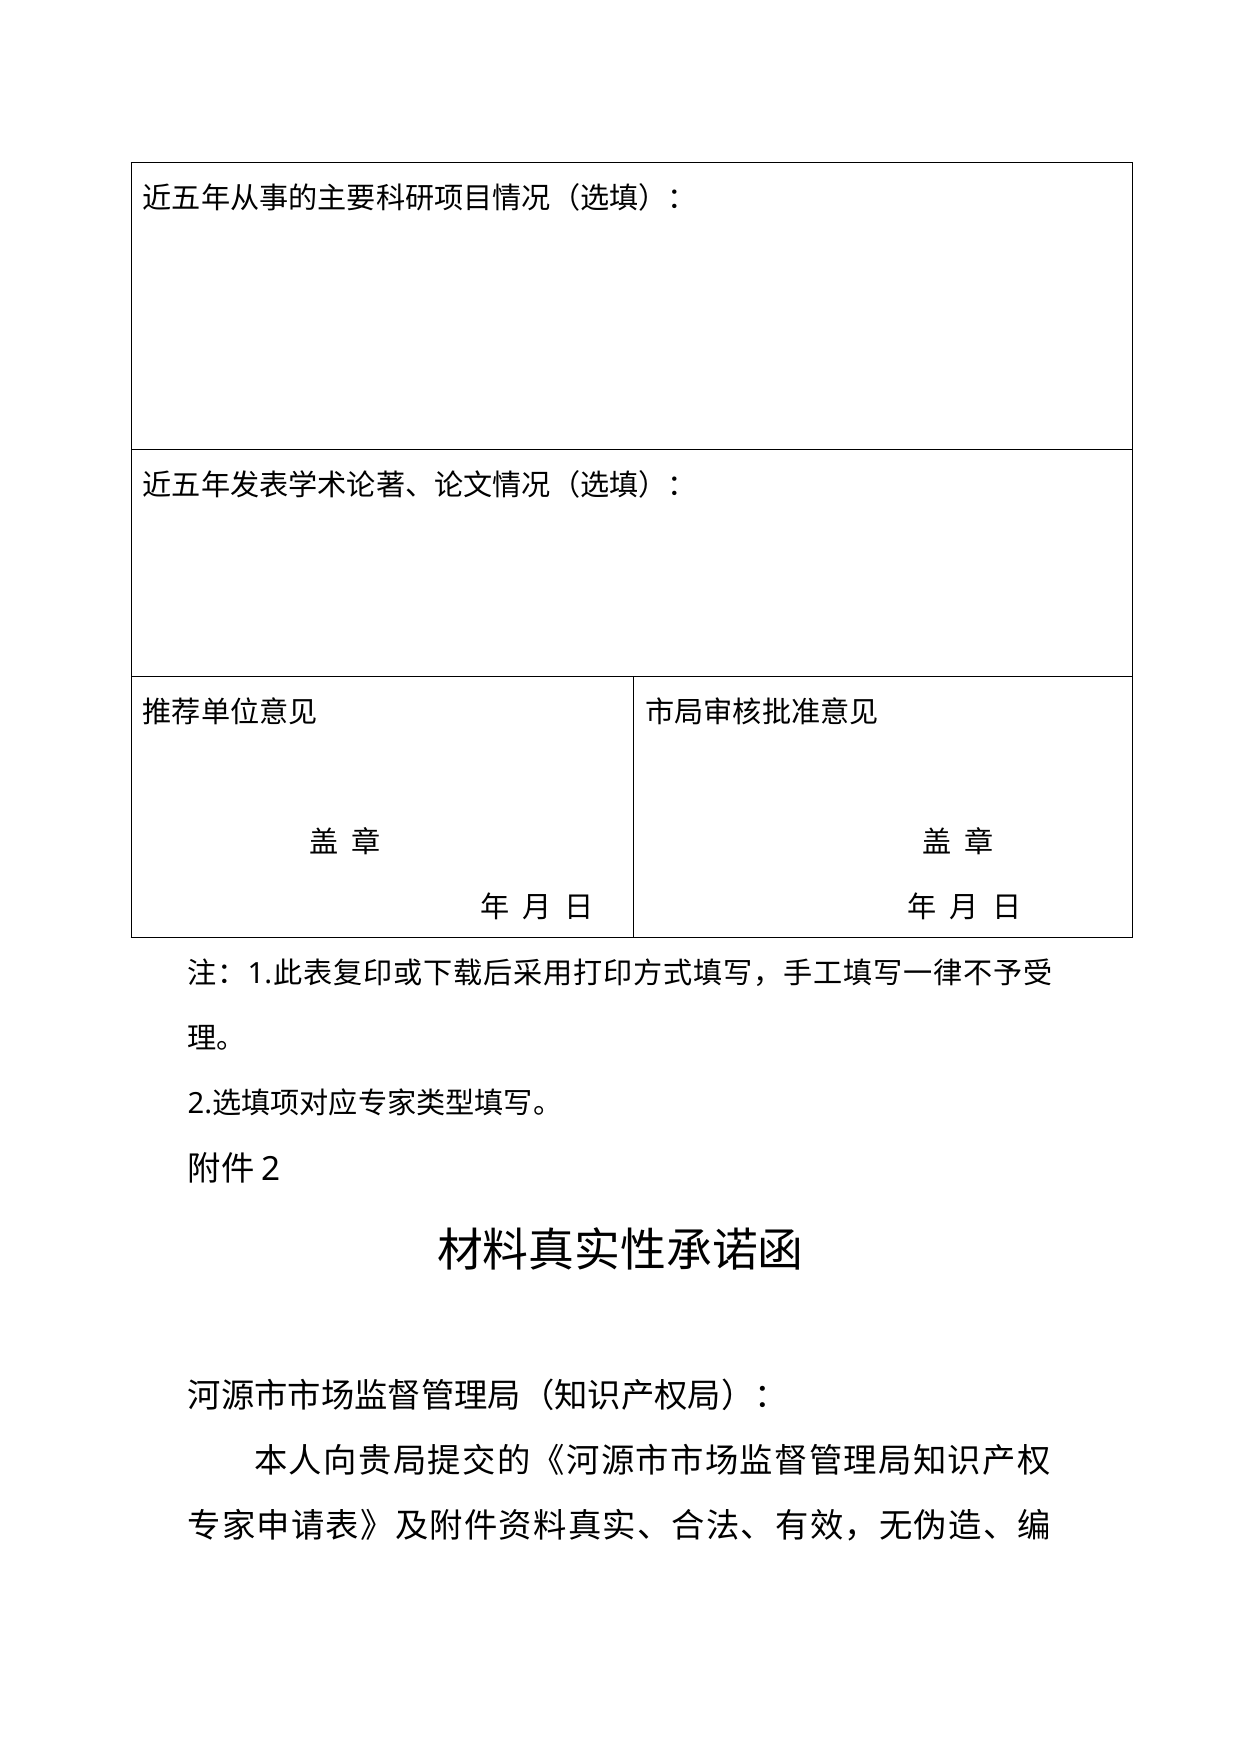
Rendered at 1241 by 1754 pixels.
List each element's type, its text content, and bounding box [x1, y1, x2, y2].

table_cell 推荐单位意见 盖 章 年 月 日 [132, 677, 633, 937]
list 附件2 [187, 1133, 1053, 1198]
table_cell 市局审核批准意见 盖 章 年 月 日 [634, 677, 1132, 937]
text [187, 1426, 1053, 1556]
list 2.选填项对应专家类型填写。 [187, 1068, 1053, 1133]
text 材料真实性承诺函 [187, 1198, 1053, 1296]
table_cell 近五年发表学术论著、论文情况（选填）： [132, 450, 1132, 676]
text 河源市市场监督管理局（知识产权局）： [187, 1361, 1053, 1426]
table_cell 近五年从事的主要科研项目情况（选填）： [132, 163, 1132, 449]
text 注：1.此表复印或下载后采用打印方式填写，手工填写一律不予受理。 [187, 938, 1053, 1068]
